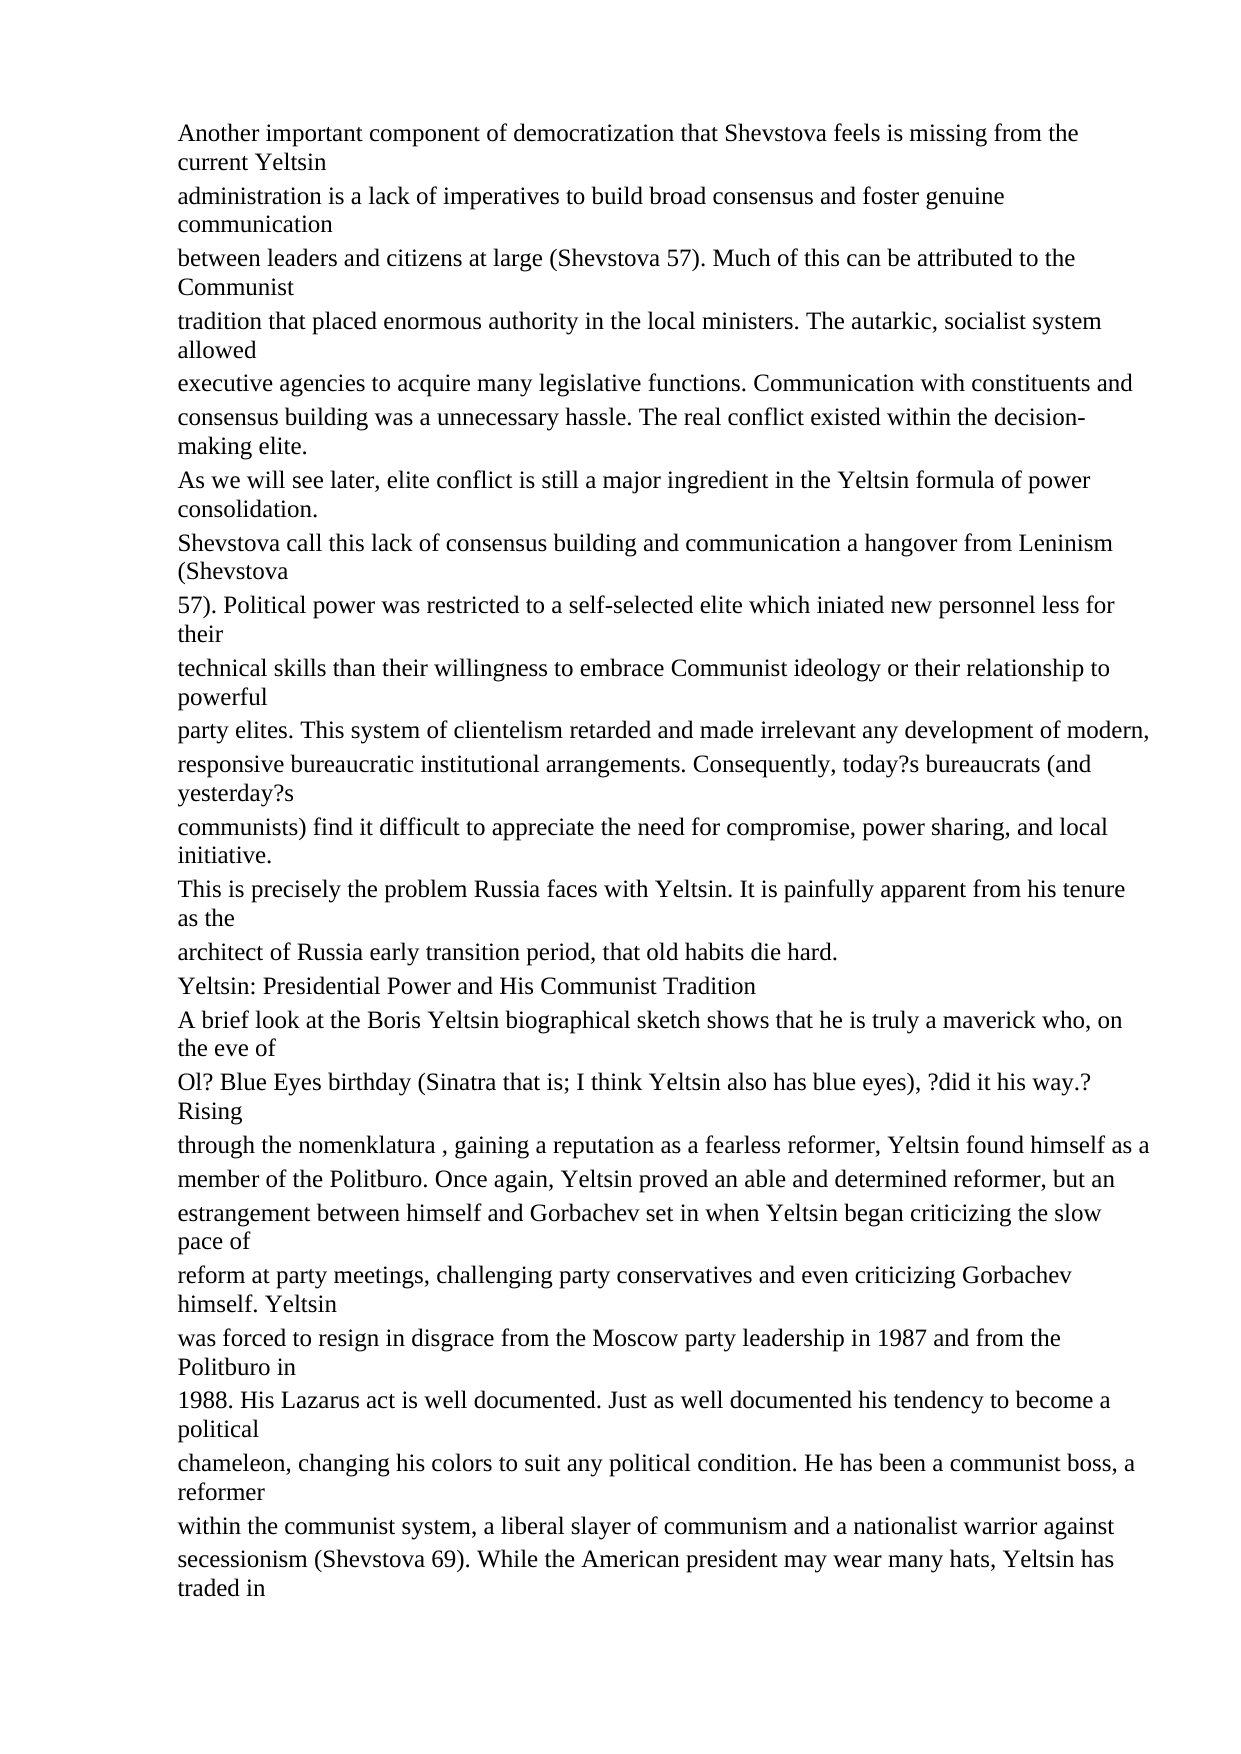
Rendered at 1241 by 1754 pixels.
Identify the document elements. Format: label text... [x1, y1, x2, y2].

text architect of Russia early transition period, that old habits die hard. [177, 937, 1152, 966]
text reform at party meetings, challenging party conservatives and even criticizing Gorbachev himself. Yeltsin [177, 1260, 1152, 1318]
text within the communist system, a liberal slayer of communism and a nationalist warrior against [177, 1511, 1152, 1539]
text Yeltsin: Presidential Power and His Communist Tradition [177, 971, 1152, 1000]
text member of the Politburo. Once again, Yeltsin proved an able and determined reformer, but an [177, 1164, 1152, 1193]
text consensus building was a unnecessary hassle. The real conflict existed within the decision-making elite. [177, 402, 1152, 460]
text tradition that placed enormous authority in the local ministers. The autarkic, socialist system allowed [177, 306, 1152, 363]
text This is precisely the problem Russia faces with Yeltsin. It is painfully apparent from his tenure as the [177, 874, 1152, 932]
text responsive bureaucratic institutional arrangements. Consequently, today?s bureaucrats (and yesterday?s [177, 749, 1152, 807]
text between leaders and citizens at large (Shevstova 57). Much of this can be attributed to the Communist [177, 243, 1152, 301]
text was forced to resign in disgrace from the Moscow party leadership in 1987 and from the Politburo in [177, 1323, 1152, 1380]
text 1988. His Lazarus act is well documented. Just as well documented his tendency to become a political [177, 1386, 1152, 1443]
text Shevstova call this lack of consensus building and communication a hangover from Leninism (Shevstova [177, 528, 1152, 585]
text estrangement between himself and Gorbachev set in when Yeltsin began criticizing the slow pace of [177, 1198, 1152, 1255]
text Another important component of democratization that Shevstova feels is missing from the current Yeltsin [177, 118, 1152, 176]
text through the nomenklatura , gaining a reputation as a fearless reformer, Yeltsin found himself as a [177, 1130, 1152, 1159]
text As we will see later, elite conflict is still a major ingredient in the Yeltsin formula of power consolidation. [177, 465, 1152, 522]
text Ol? Blue Eyes birthday (Sinatra that is; I think Yeltsin also has blue eyes), ?did it his way.? Rising [177, 1067, 1152, 1125]
text secessionism (Shevstova 69). While the American president may wear many hats, Yeltsin has traded in [177, 1544, 1152, 1602]
text administration is a lack of imperatives to build broad consensus and foster genuine communication [177, 181, 1152, 238]
text technical skills than their willingness to embrace Communist ideology or their relationship to powerful [177, 653, 1152, 710]
text A brief look at the Boris Yeltsin biographical sketch shows that he is truly a maverick who, on the eve of [177, 1005, 1152, 1062]
text executive agencies to acquire many legislative functions. Communication with constituents and [177, 368, 1152, 397]
text communists) find it difficult to appreciate the need for compromise, power sharing, and local initiative. [177, 812, 1152, 869]
text chameleon, changing his colors to suit any political condition. He has been a communist boss, a reformer [177, 1448, 1152, 1506]
text party elites. This system of clientelism retarded and made irrelevant any development of modern, [177, 715, 1152, 744]
text 57). Political power was restricted to a self-selected elite which iniated new personnel less for their [177, 590, 1152, 648]
